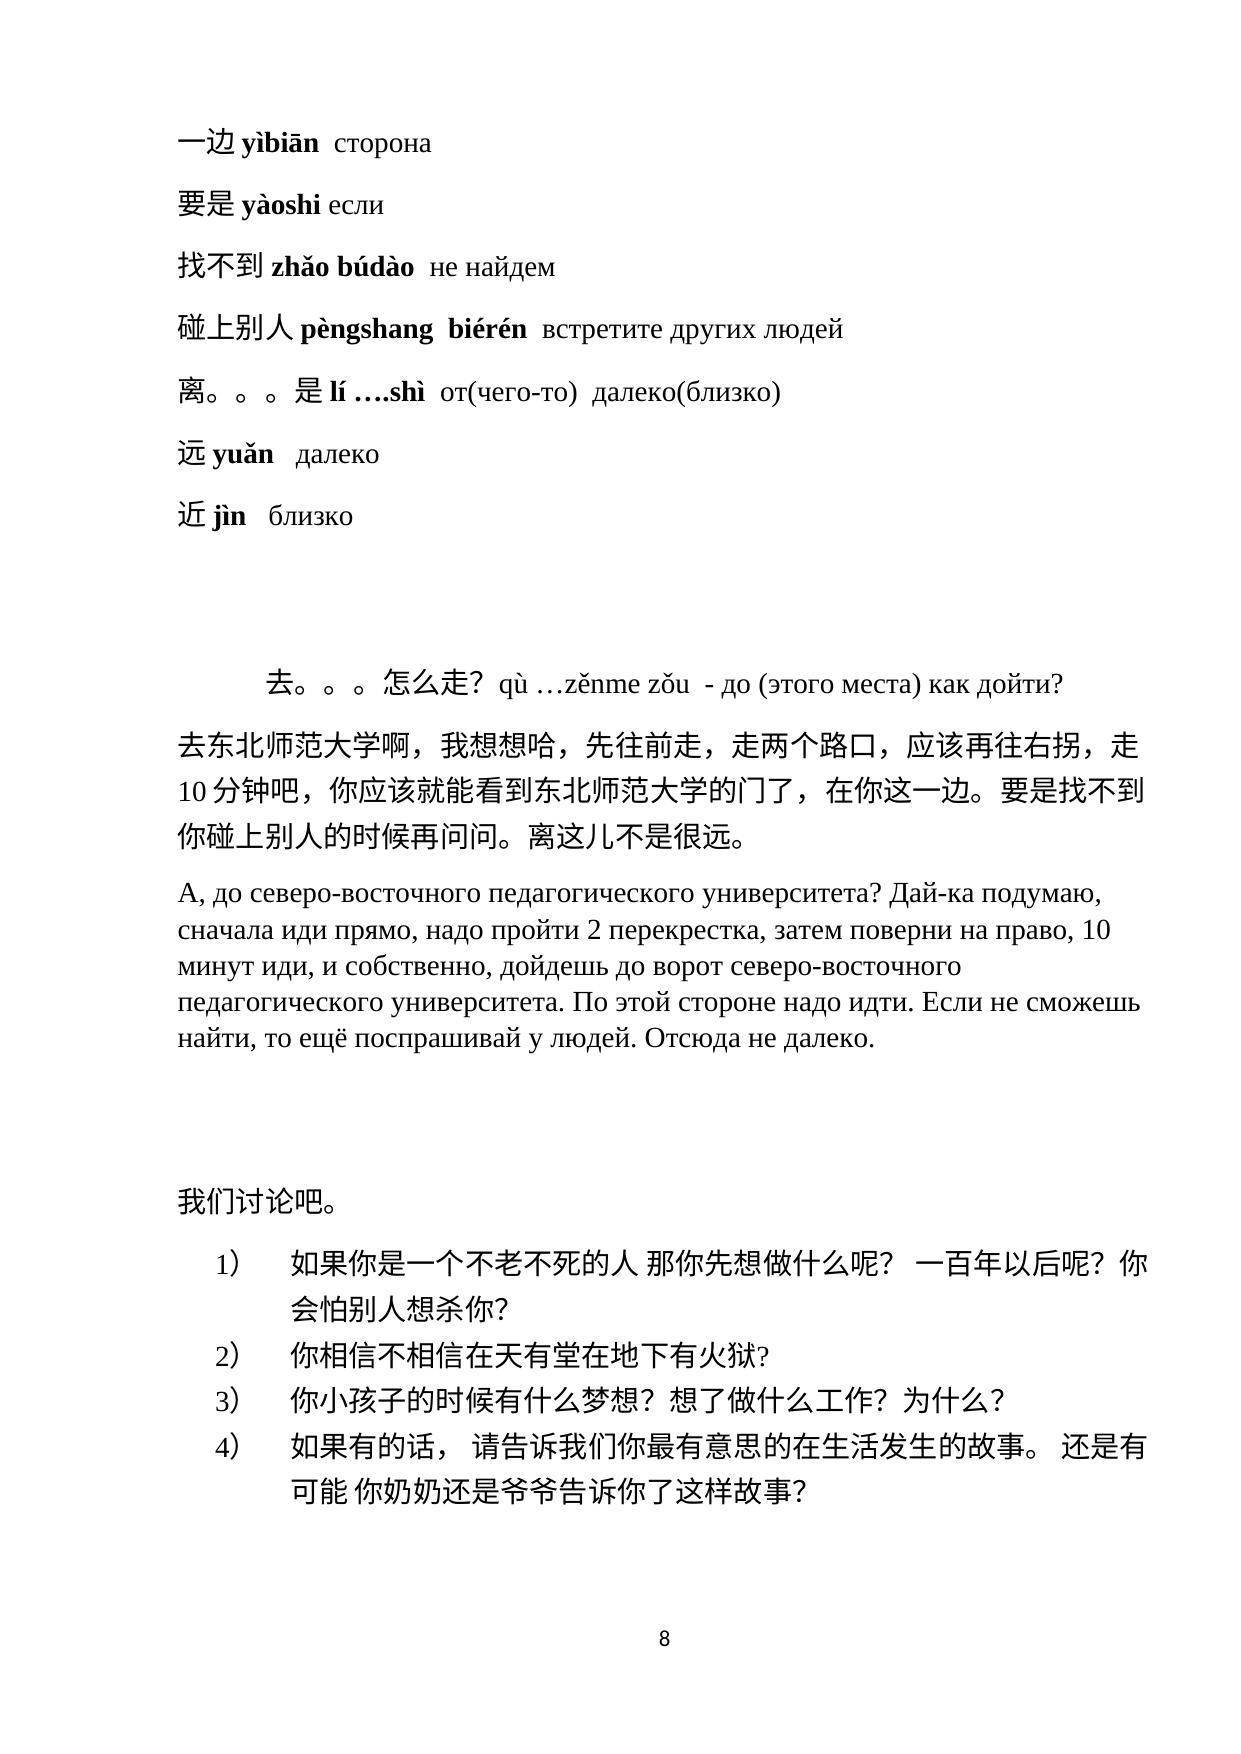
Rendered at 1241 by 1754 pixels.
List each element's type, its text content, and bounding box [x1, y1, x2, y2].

list 如果有的话， 请告诉我们你最有意思的在生活发生的故事。 还是有可能 你奶奶还是爷爷告诉你了这样故事？ [215, 1423, 1152, 1511]
text 碰上别人 pèngshang biérén встретите других людей [177, 305, 1152, 347]
text 找不到 zhǎo búdào не найдем [177, 243, 1152, 285]
text 一边yìbiān сторона [177, 118, 1152, 160]
text 近jìn близко [177, 492, 1152, 534]
text 去。。。怎么走？qù …zěnme zǒu - до (этого места) как дойти? [177, 660, 1152, 702]
list 如果你是一个不老不死的人 那你先想做什么呢？ 一百年以后呢？你会怕别人想杀你？ [215, 1241, 1152, 1329]
text 我们讨论吧。 [177, 1179, 1152, 1221]
text А, до cеверо-восточного педагогического университета? Дай-ка подумаю, сначала иди прямо, надо пройти 2 перекрестка, затем поверни на право, 10 минут иди, и собственно, дойдешь до ворот северо-восточного педагогического университета. По этой стороне надо идти. Если не сможешь найти, то ещё поспрашивай у людей. Отсюда не далеко. [177, 876, 1152, 1054]
text 要是yàoshi если [177, 180, 1152, 223]
text 离。。。是 lí ….shì от(чего-то) далеко(близко) [177, 367, 1152, 409]
text 远yuǎn далеко [177, 429, 1152, 472]
text 去东北师范大学啊，我想想哈，先往前走，走两个路口，应该再往右拐，走10分钟吧，你应该就能看到东北师范大学的门了，在你这一边。要是找不到你碰上别人的时候再问问。离这儿不是很远。 [177, 722, 1152, 856]
list 你相信不相信在天有堂在地下有火狱? [215, 1332, 1152, 1374]
list 你小孩子的时候有什么梦想？想了做什么工作？为什么？ [215, 1378, 1152, 1420]
